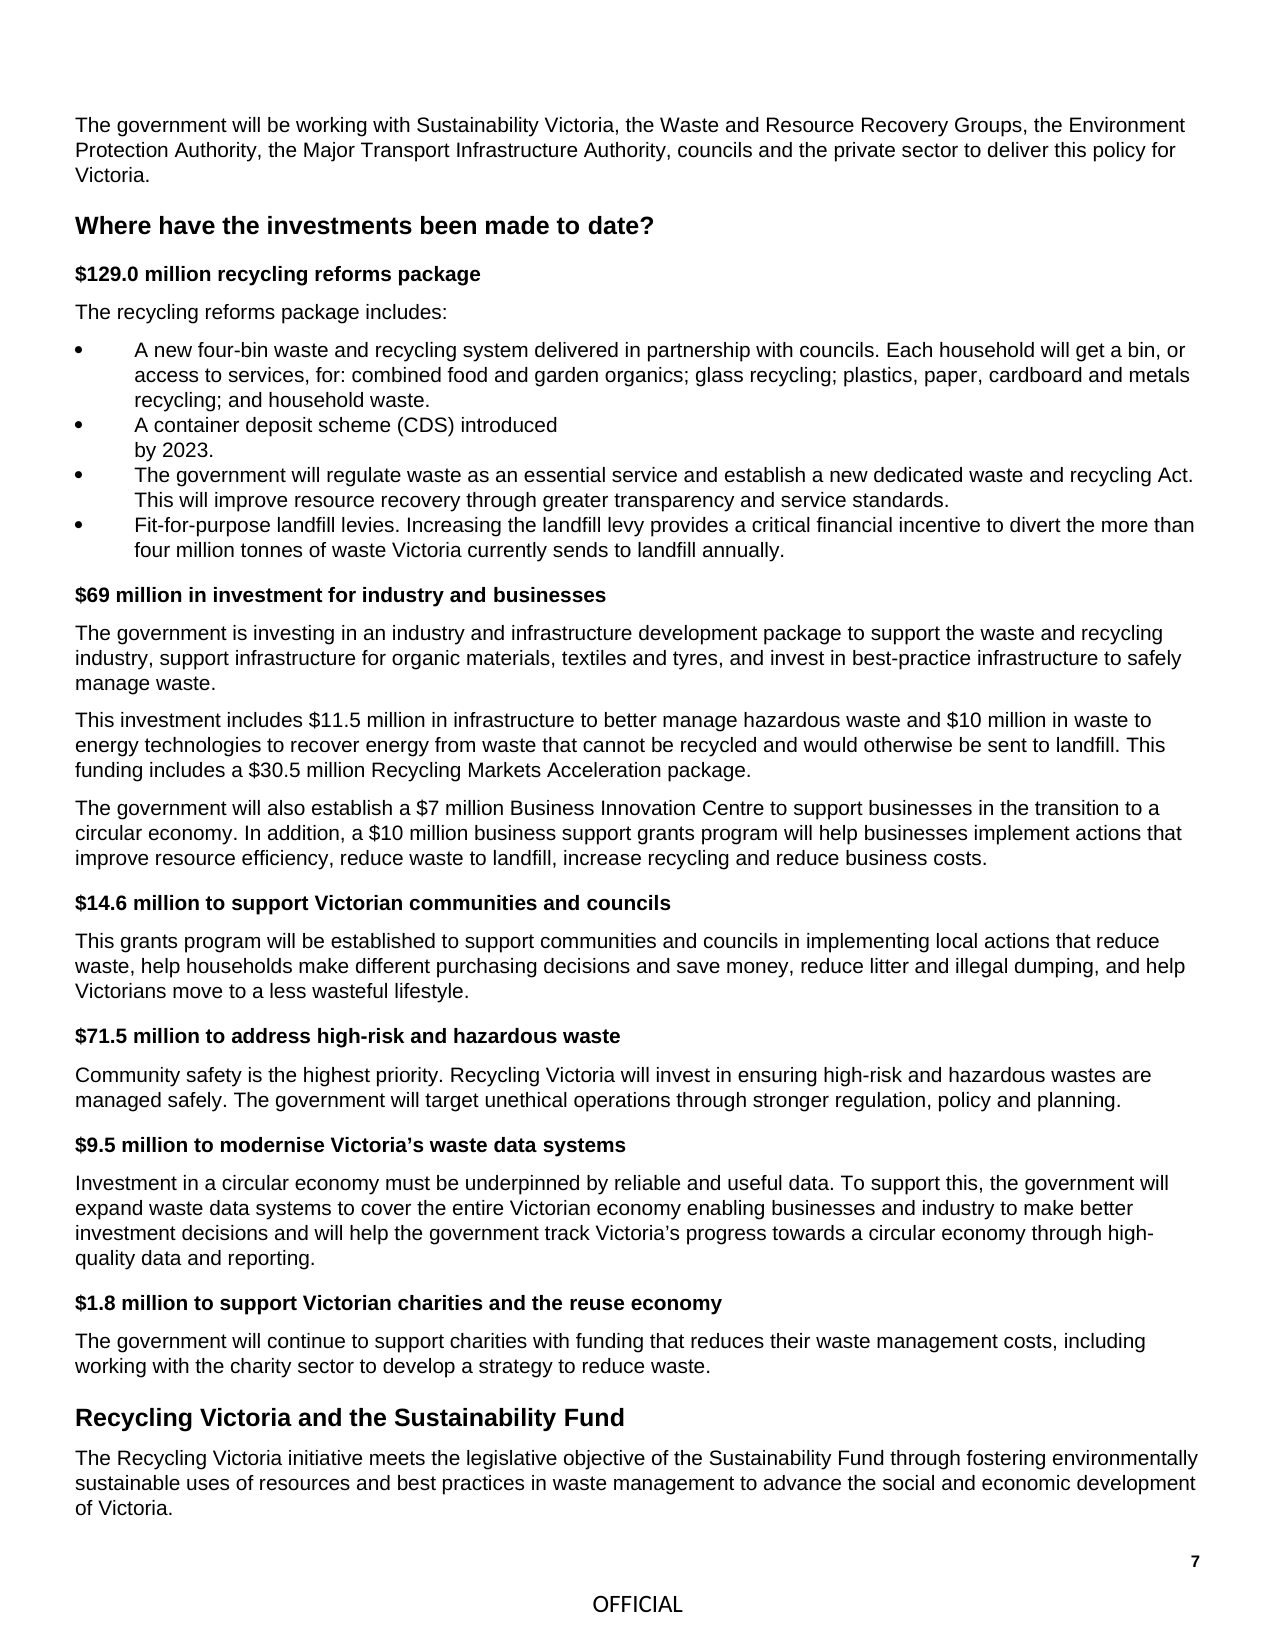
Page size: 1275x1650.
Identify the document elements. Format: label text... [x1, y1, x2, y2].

text The government is investing in an industry and infrastructure development package to support the waste and recycling industry, support infrastructure for organic materials, textiles and tyres, and invest in best-practice infrastructure to safely manage waste. [75, 620, 1200, 695]
list A new four-bin waste and recycling system delivered in partnership with councils. Each household will get a bin, or access to services, for: combined food and garden organics; glass recycling; plastics, paper, cardboard and metals recycling; and household waste. [75, 336, 1200, 411]
subtitle $69 million in investment for industry and businesses [75, 582, 1200, 607]
subtitle Recycling Victoria and the Sustainability Fund [75, 1403, 1200, 1432]
text The government will be working with Sustainability Victoria, the Waste and Resource Recovery Groups, the Environment Protection Authority, the Major Transport Infrastructure Authority, councils and the private sector to deliver this policy for Victoria. [75, 111, 1200, 186]
text The recycling reforms package includes: [75, 299, 1200, 324]
subtitle $129.0 million recycling reforms package [75, 261, 1200, 286]
subtitle $71.5 million to address high-risk and hazardous waste [75, 1024, 1200, 1049]
subtitle Where have the investments been made to date? [75, 211, 1200, 241]
text The Recycling Victoria initiative meets the legislative objective of the Sustainability Fund through fostering environmentally sustainable uses of resources and best practices in waste management to advance the social and economic development of Victoria. [75, 1445, 1200, 1520]
text This investment includes $11.5 million in infrastructure to better manage hazardous waste and $10 million in waste to energy technologies to recover energy from waste that cannot be recycled and would otherwise be sent to landfill. This funding includes a $30.5 million Recycling Markets Acceleration package. [75, 707, 1200, 782]
text The government will also establish a $7 million Business Innovation Centre to support businesses in the transition to a circular economy. In addition, a $10 million business support grants program will help businesses implement actions that improve resource efficiency, reduce waste to landfill, increase recycling and reduce business costs. [75, 795, 1200, 870]
text Community safety is the highest priority. Recycling Victoria will invest in ensuring high-risk and hazardous wastes are managed safely. The government will target unethical operations through stronger regulation, policy and planning. [75, 1061, 1200, 1111]
subtitle $14.6 million to support Victorian communities and councils [75, 891, 1200, 916]
list The government will regulate waste as an essential service and establish a new dedicated waste and recycling Act. This will improve resource recovery through greater transparency and service standards. [75, 461, 1200, 511]
list Fit-for-purpose landfill levies. Increasing the landfill levy provides a critical financial incentive to divert the more than four million tonnes of waste Victoria currently sends to landfill annually. [75, 511, 1200, 561]
text This grants program will be established to support communities and councils in implementing local actions that reduce waste, help households make different purchasing decisions and save money, reduce litter and illegal dumping, and help Victorians move to a less wasteful lifestyle. [75, 928, 1200, 1003]
subtitle $9.5 million to modernise Victoria’s waste data systems [75, 1132, 1200, 1157]
text Investment in a circular economy must be underpinned by reliable and useful data. To support this, the government will expand waste data systems to cover the entire Victorian economy enabling businesses and industry to make better investment decisions and will help the government track Victoria’s progress towards a circular economy through high-quality data and reporting. [75, 1170, 1200, 1270]
subtitle $1.8 million to support Victorian charities and the reuse economy [75, 1291, 1200, 1316]
text The government will continue to support charities with funding that reduces their waste management costs, including working with the charity sector to develop a strategy to reduce waste. [75, 1328, 1200, 1378]
list A container deposit scheme (CDS) introduced by 2023. [75, 411, 1200, 461]
